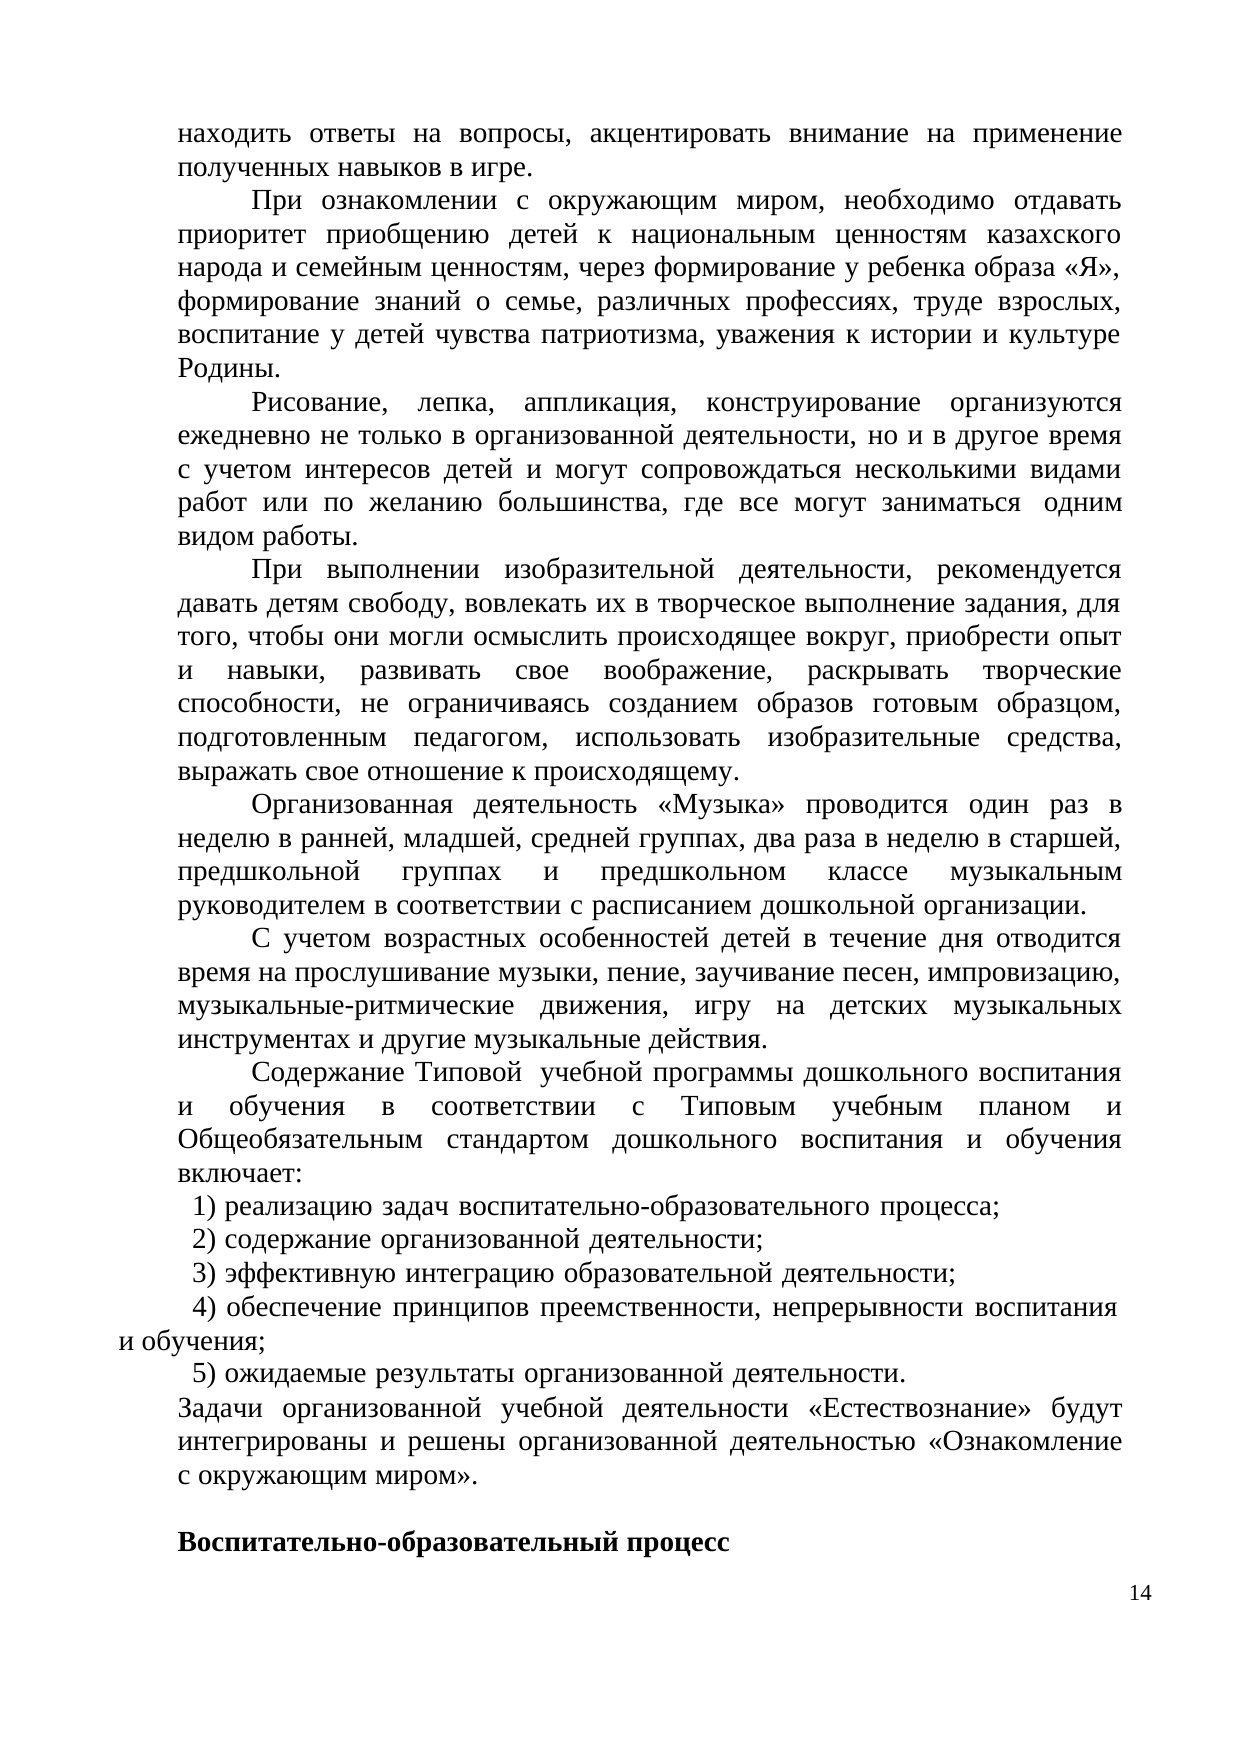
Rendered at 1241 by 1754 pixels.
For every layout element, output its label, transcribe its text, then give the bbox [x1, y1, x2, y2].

list эффективную интеграцию образовательной деятельности; [192, 1256, 1194, 1289]
text При выполнении изобразительной деятельности, рекомендуется давать детям свободу, вовлекать их в творческое выполнение задания, для того, чтобы они могли осмыслить происходящее вокруг, приобрести опыт и навыки, развивать свое воображение, раскрывать творческие способности, не ограничиваясь созданием образов готовым образцом, подготовленным педагогом, использовать изобразительные средства, выражать свое отношение к происходящему. [177, 551, 1122, 786]
list обеспечение принципов преемственности, непрерывности воспитания и обучения; [118, 1289, 1121, 1356]
text При ознакомлении с окружающим миром, необходимо отдавать приоритет приобщению детей к национальным ценностям казахского народа и семейным ценностям, через формирование у ребенка образа «Я», формирование знаний о семье, различных профессиях, труде взрослых, воспитание у детей чувства патриотизма, уважения к истории и культуре Родины. [177, 182, 1121, 384]
text Содержание Типовой учебной программы дошкольного воспитания и обучения в соответствии с Типовым учебным планом и Общеобязательным стандартом дошкольного воспитания и обучения включает: [177, 1054, 1122, 1189]
text находить ответы на вопросы, акцентировать внимание на применение полученных навыков в игре. [177, 115, 1123, 182]
list ожидаемые результаты организованной деятельности. [192, 1356, 1194, 1390]
list реализацию задач воспитательно-образовательного процесса; [192, 1189, 1194, 1222]
text Рисование, лепка, аппликация, конструирование организуются ежедневно не только в организованной деятельности, но и в другое время с учетом интересов детей и могут сопровождаться несколькими видами работ или по желанию большинства, где все могут заниматься одним видом работы. [177, 384, 1122, 551]
list содержание организованной деятельности; [192, 1222, 1194, 1256]
subtitle Воспитательно-образовательный процесс [177, 1524, 1194, 1558]
text Организованная деятельность «Музыка» проводится один раз в неделю в ранней, младшей, средней группах, два раза в неделю в старшей, предшкольной группах и предшкольном классе музыкальным руководителем в соответствии с расписанием дошкольной организации. [177, 786, 1123, 920]
text С учетом возрастных особенностей детей в течение дня отводится время на прослушивание музыки, пение, заучивание песен, импровизацию, музыкальные-ритмические движения, игру на детских музыкальных инструментах и другие музыкальные действия. [177, 920, 1122, 1054]
text Задачи организованной учебной деятельности «Естествознание» будут интегрированы и решены организованной деятельностью «Ознакомление с окружающим миром». [177, 1390, 1123, 1490]
